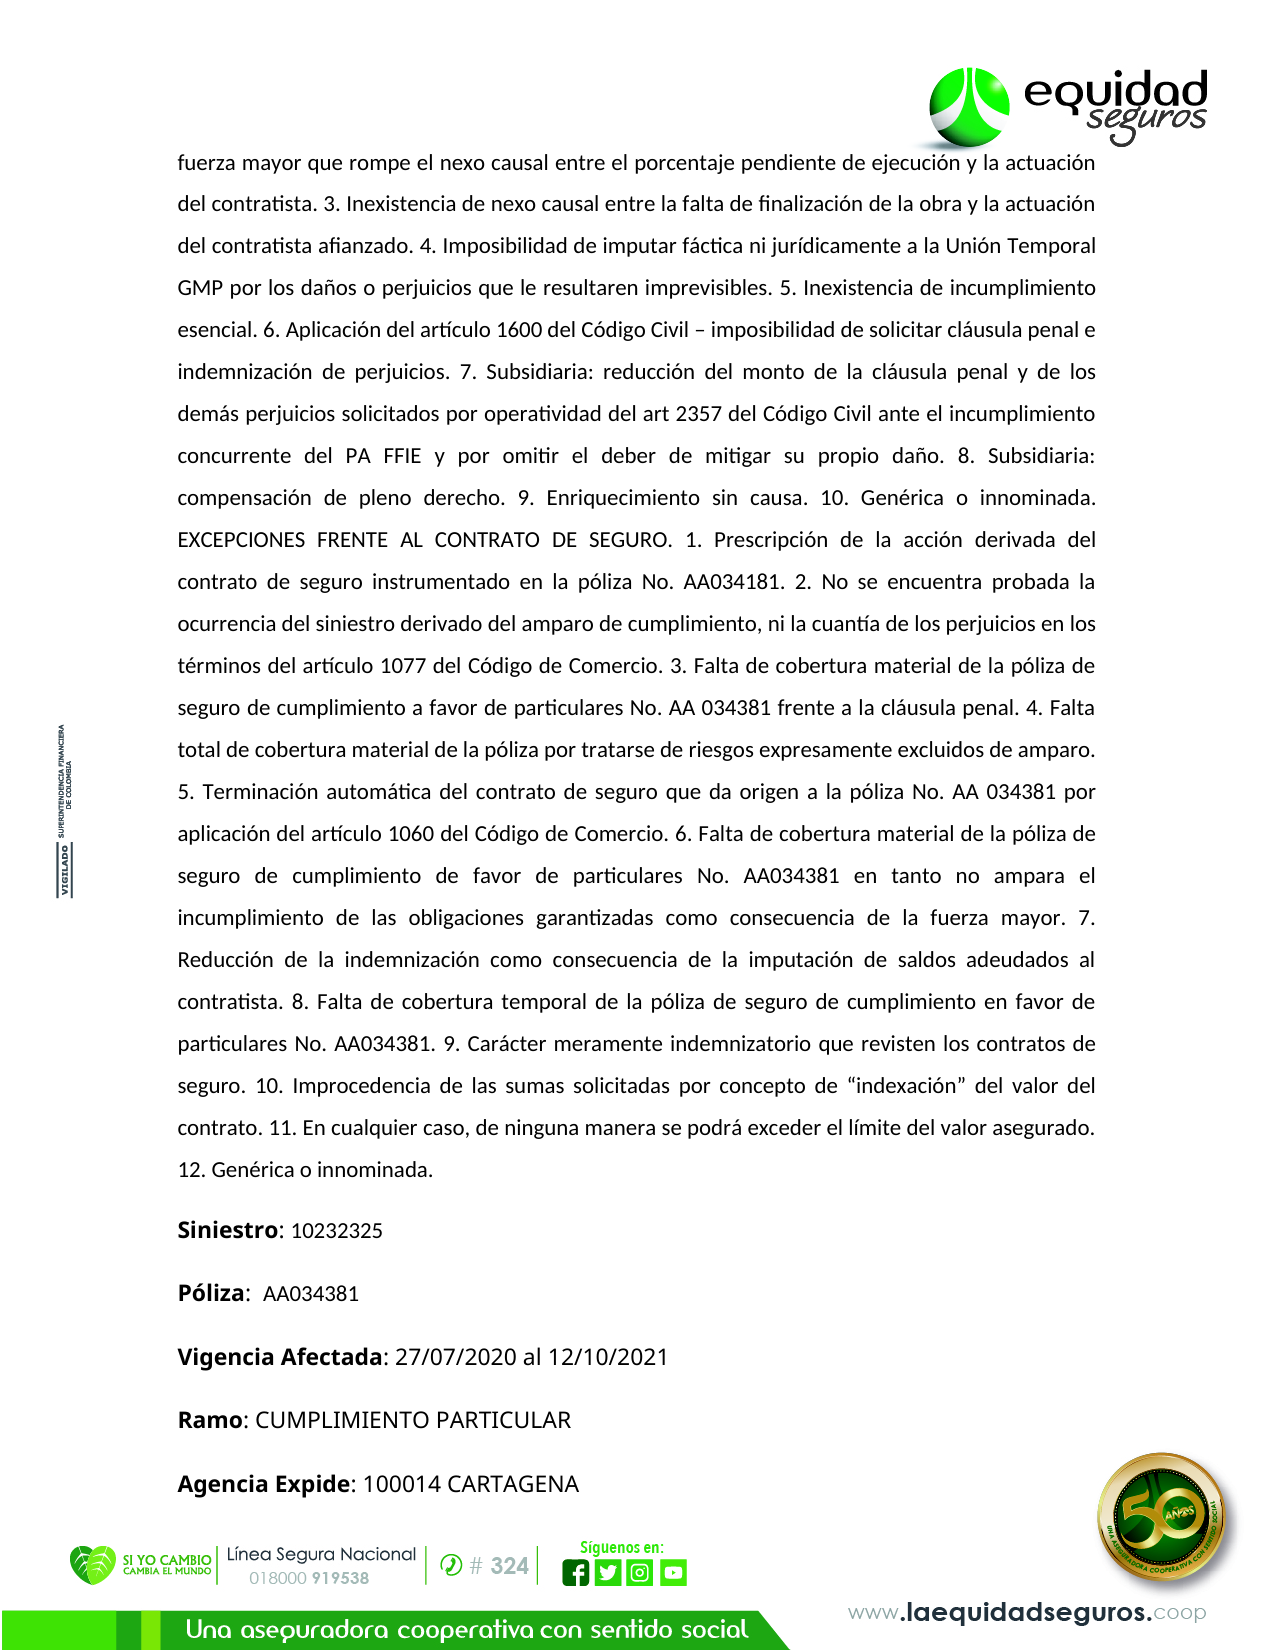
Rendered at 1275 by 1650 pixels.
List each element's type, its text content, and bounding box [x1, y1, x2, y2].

text Excepciones: [177, 148, 1098, 1183]
text Póliza: [177, 1277, 1098, 1308]
text Vigencia Afectada: al [177, 1341, 1098, 1372]
text Ramo: [177, 1404, 1098, 1436]
text Agencia Expide: [177, 1468, 1098, 1499]
picture [1, 1, 1275, 1650]
text Siniestro: [177, 1214, 1098, 1245]
